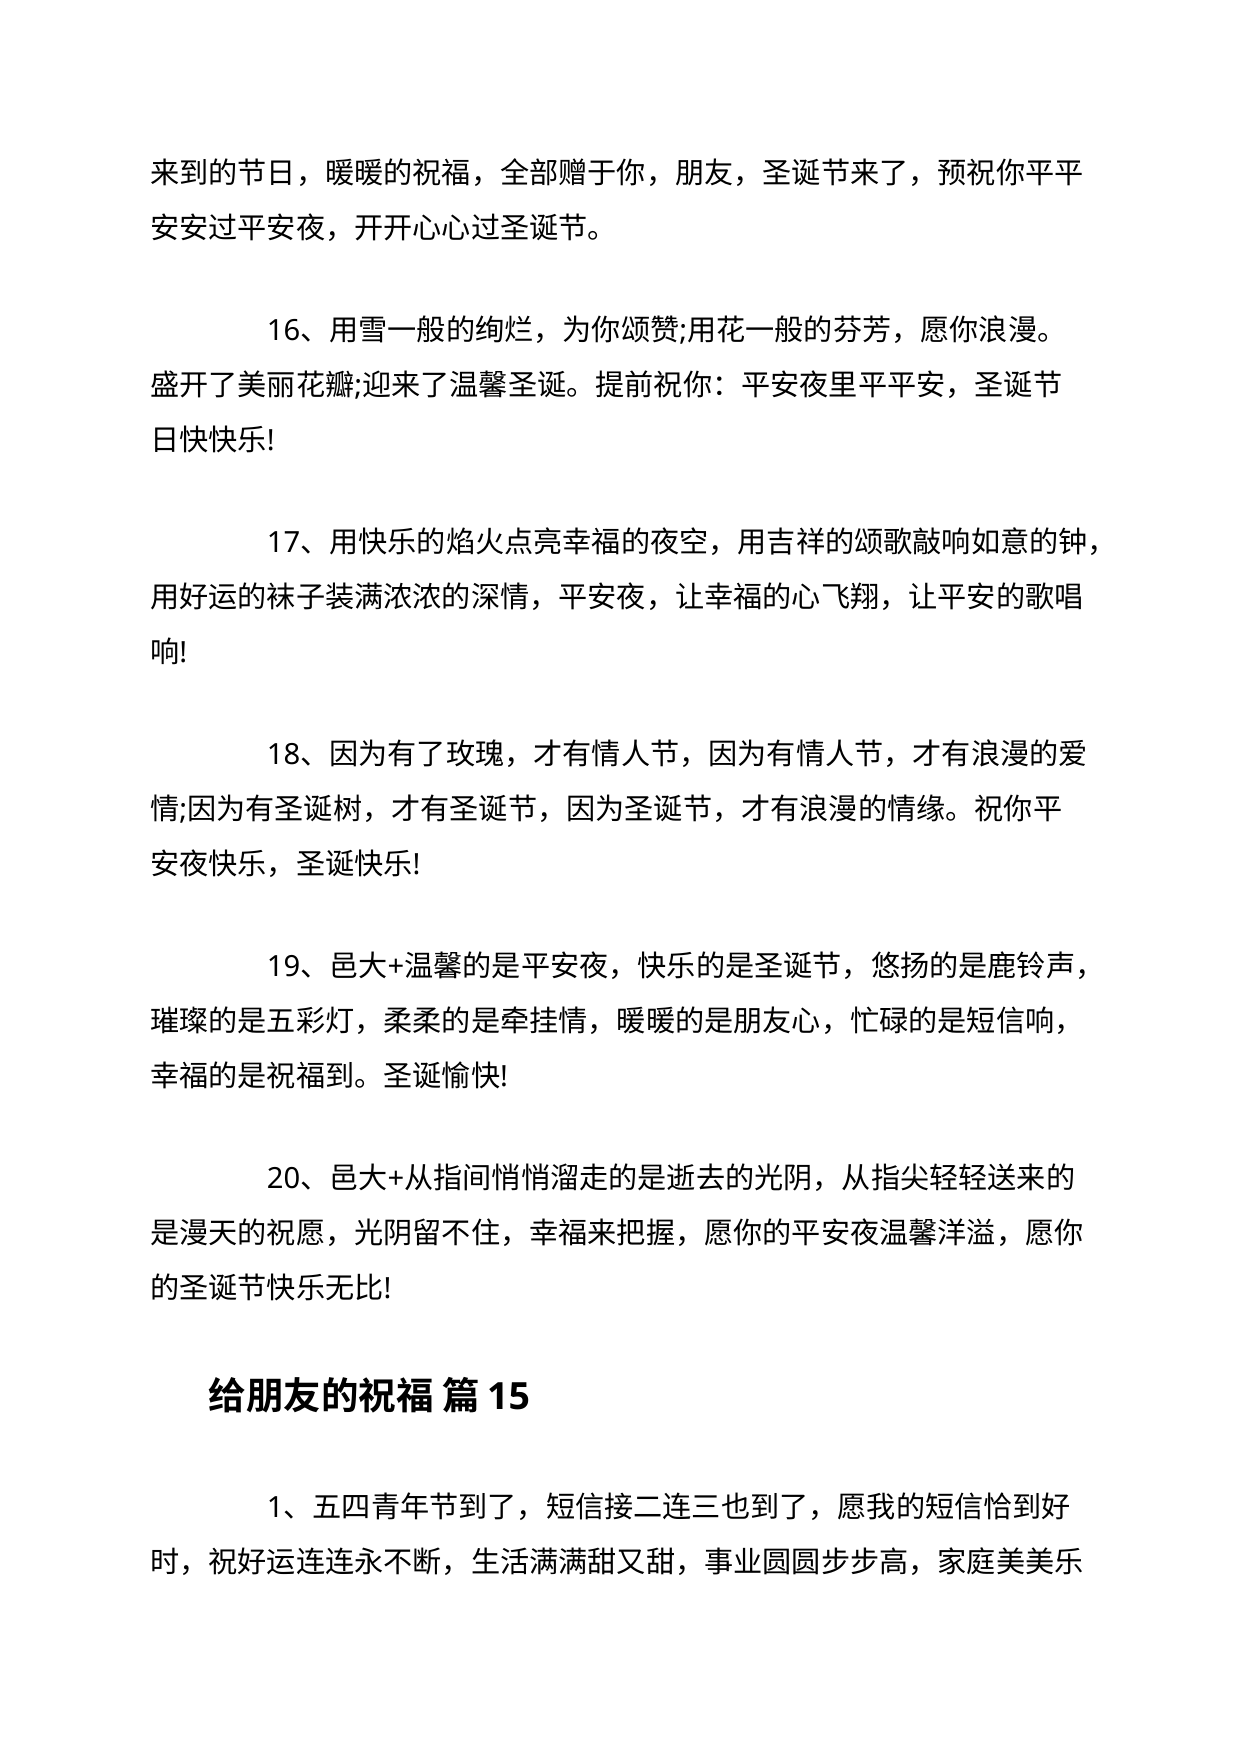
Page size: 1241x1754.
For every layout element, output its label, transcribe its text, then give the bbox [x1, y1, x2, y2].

text 给朋友的祝福 篇15 [150, 1366, 1090, 1421]
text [150, 1484, 1090, 1581]
text 19、邑大+温馨的是平安夜，快乐的是圣诞节，悠扬的是鹿铃声，璀璨的是五彩灯，柔柔的是牵挂情，暖暖的是朋友心，忙碌的是短信响，幸福的是祝福到。圣诞愉快! [150, 942, 1090, 1095]
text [150, 150, 1090, 247]
text 16、用雪一般的绚烂，为你颂赞;用花一般的芬芳，愿你浪漫。盛开了美丽花瓣;迎来了温馨圣诞。提前祝你：平安夜里平平安，圣诞节日快快乐! [150, 307, 1090, 459]
text 18、因为有了玫瑰，才有情人节，因为有情人节，才有浪漫的爱情;因为有圣诞树，才有圣诞节，因为圣诞节，才有浪漫的情缘。祝你平安夜快乐，圣诞快乐! [150, 731, 1090, 883]
text 17、用快乐的焰火点亮幸福的夜空，用吉祥的颂歌敲响如意的钟，用好运的袜子装满浓浓的深情，平安夜，让幸福的心飞翔，让平安的歌唱响! [150, 519, 1090, 671]
text 20、邑大+从指间悄悄溜走的是逝去的光阴，从指尖轻轻送来的是漫天的祝愿，光阴留不住，幸福来把握，愿你的平安夜温馨洋溢，愿你的圣诞节快乐无比! [150, 1154, 1090, 1307]
